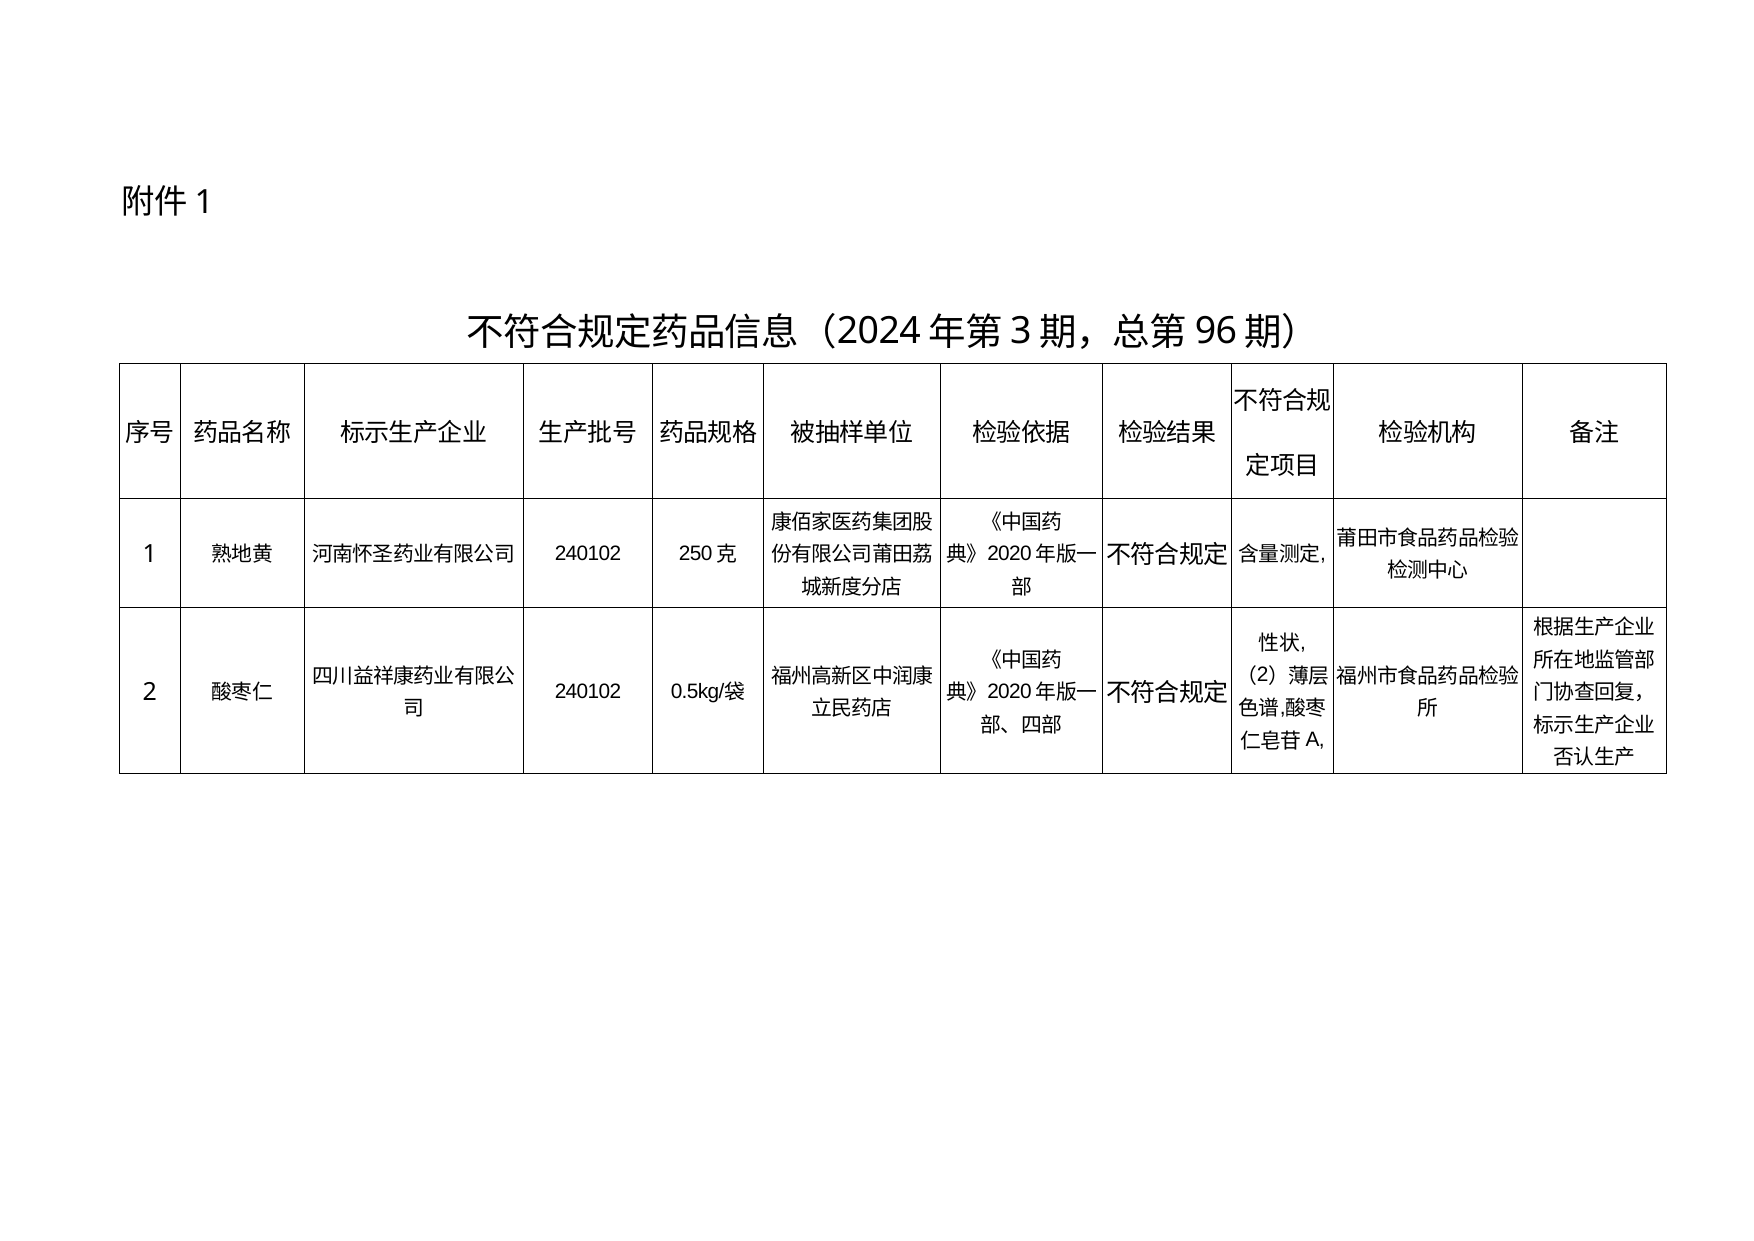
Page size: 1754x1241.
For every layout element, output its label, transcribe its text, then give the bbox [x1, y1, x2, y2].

table_cell 康佰家医药集团股份有限公司莆田荔城新度分店 [764, 499, 940, 607]
table_cell 药品规格 [653, 364, 763, 497]
table_cell 1 [120, 499, 180, 607]
table_cell 被抽样单位 [764, 364, 940, 497]
table_cell 熟地黄 [181, 499, 304, 607]
table_cell 检验机构 [1334, 364, 1522, 497]
table_cell 《中国药典》2020年版一部 [941, 499, 1102, 607]
table_cell 《中国药典》2020年版一部、四部 [941, 608, 1102, 773]
table_cell 四川益祥康药业有限公司 [305, 608, 523, 773]
table_cell 不符合规定 [1103, 608, 1231, 773]
table_cell 福州高新区中润康立民药店 [764, 608, 940, 773]
table_cell 河南怀圣药业有限公司 [305, 499, 523, 607]
table_cell 生产批号 [524, 364, 652, 497]
table_header 附件1 不符合规定药品信息（2024年第3期，总第96期） [119, 165, 1667, 363]
table_cell 检验结果 [1103, 364, 1231, 497]
table_cell 性状,（2）薄层色谱,酸枣仁皂苷A, [1232, 608, 1333, 773]
table_cell 240102 [524, 499, 652, 607]
table_cell 不符合规定项目 [1232, 364, 1333, 497]
table_cell 备注 [1523, 364, 1666, 497]
table_cell 检验依据 [941, 364, 1102, 497]
table_cell 0.5kg/袋 [653, 608, 763, 773]
table_cell 250克 [653, 499, 763, 607]
table_cell 含量测定, [1232, 499, 1333, 607]
table_cell 福州市食品药品检验所 [1334, 608, 1522, 773]
table_cell 酸枣仁 [181, 608, 304, 773]
table_cell 不符合规定 [1103, 499, 1231, 607]
table_cell 标示生产企业 [305, 364, 523, 497]
table_cell 2 [120, 608, 180, 773]
table_cell 药品名称 [181, 364, 304, 497]
table_cell 序号 [120, 364, 180, 497]
table_cell [1523, 499, 1666, 607]
table_cell 240102 [524, 608, 652, 773]
table_cell 莆田市食品药品检验检测中心 [1334, 499, 1522, 607]
table_cell 根据生产企业所在地监管部门协查回复，标示生产企业否认生产 [1523, 608, 1666, 773]
